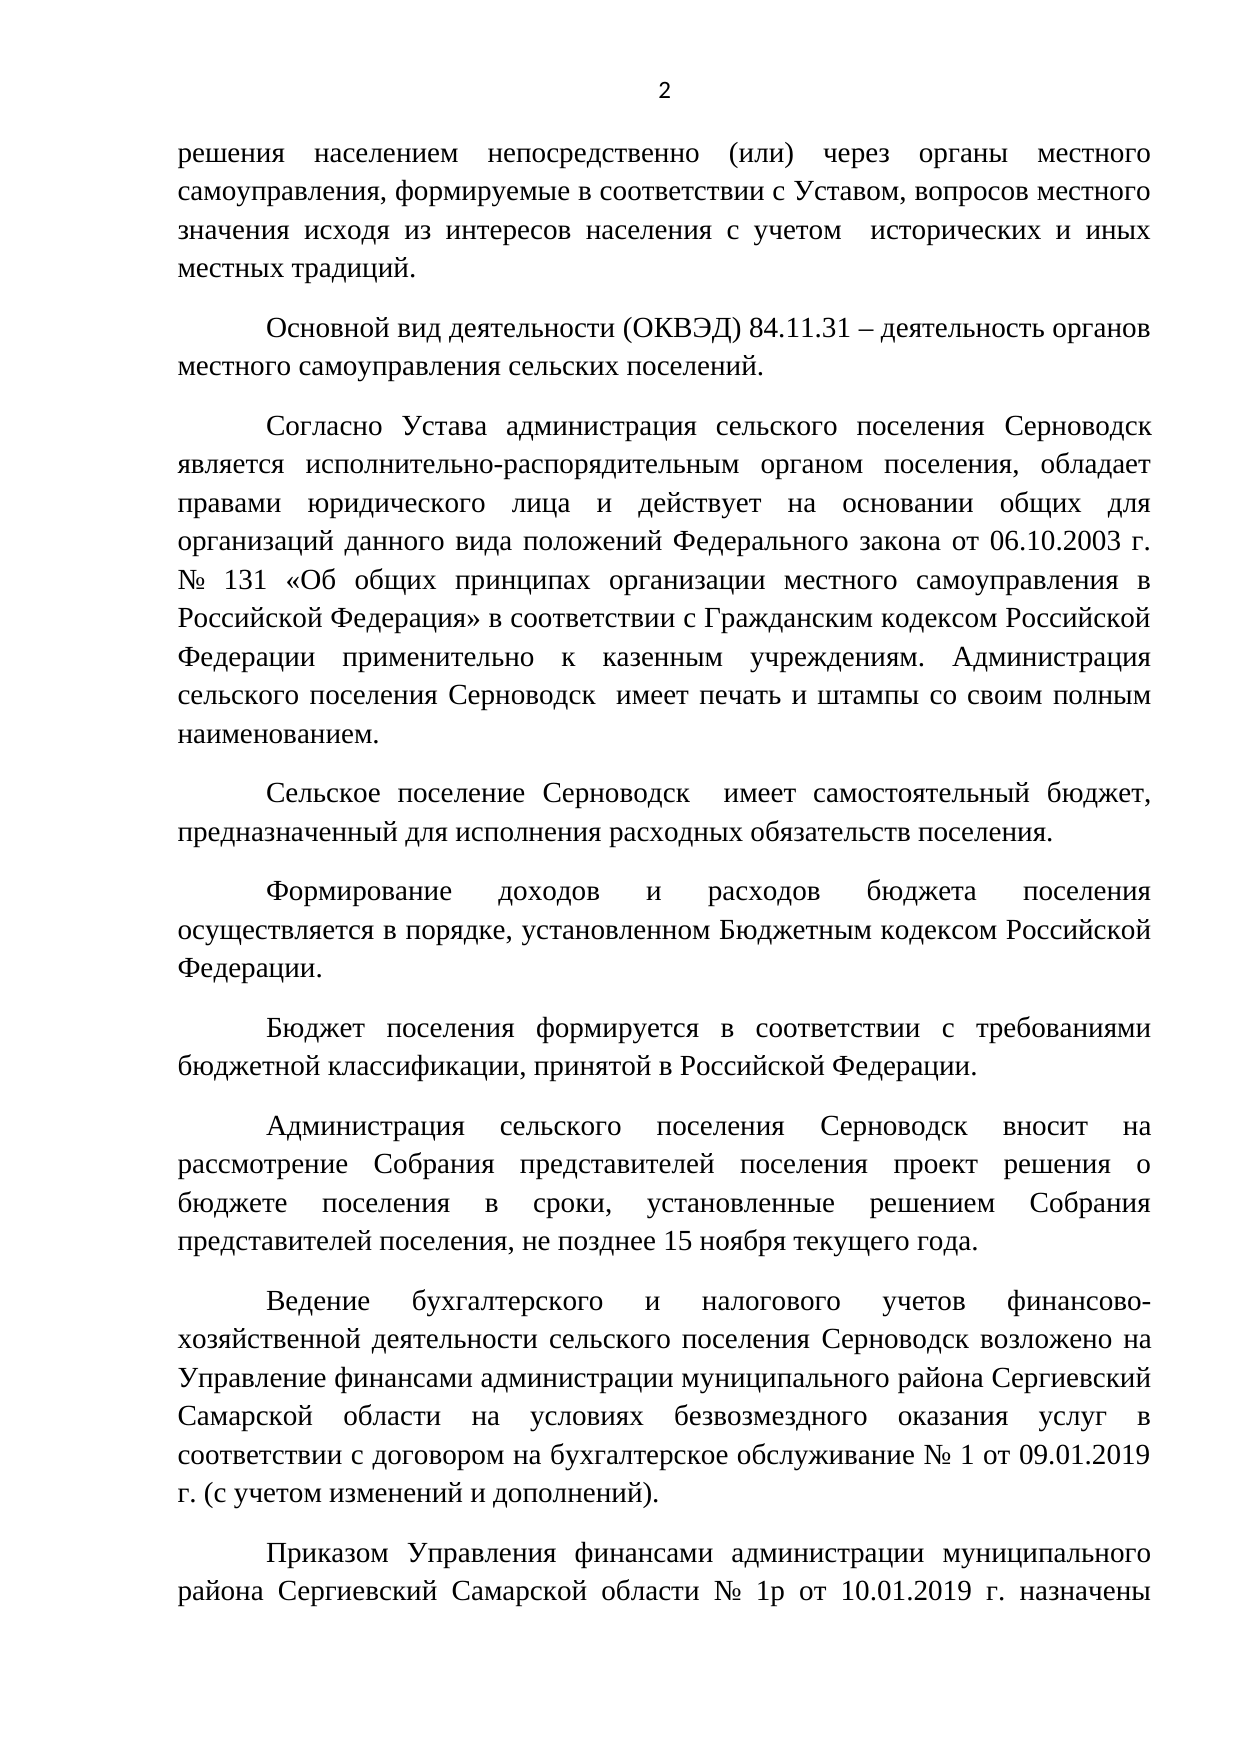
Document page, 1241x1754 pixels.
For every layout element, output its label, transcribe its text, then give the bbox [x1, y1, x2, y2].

text Основной вид деятельности (ОКВЭД) 84.11.31 – деятельность органов местного самоуправления сельских поселений. [177, 310, 1152, 382]
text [177, 1535, 1152, 1607]
text Ведение бухгалтерского и налогового учетов финансово-хозяйственной деятельности сельского поселения Серноводск возложено на Управление финансами администрации муниципального района Сергиевский Самарской области на условиях безвозмездного оказания услуг в соответствии с договором на бухгалтерское обслуживание № 1 от 09.01.2019 г. (с учетом изменений и дополнений). [177, 1283, 1152, 1509]
text Формирование доходов и расходов бюджета поселения осуществляется в порядке, установленном Бюджетным кодексом Российской Федерации. [177, 873, 1152, 984]
text Администрация сельского поселения Серноводск вносит на рассмотрение Собрания представителей поселения проект решения о бюджете поселения в сроки, установленные решением Собрания представителей поселения, не позднее 15 ноября текущего года. [177, 1108, 1152, 1257]
text Согласно Устава администрация сельского поселения Серноводск является исполнительно-распорядительным органом поселения, обладает правами юридического лица и действует на основании общих для организаций данного вида положений Федерального закона от 06.10.2003 г. № 131 «Об общих принципах организации местного самоуправления в Российской Федерация» в соответствии с Гражданским кодексом Российской Федерации применительно к казенным учреждениям. Администрация сельского поселения Серноводск имеет печать и штампы со своим полным наименованием. [177, 408, 1152, 749]
text Сельское поселение Серноводск имеет самостоятельный бюджет, предназначенный для исполнения расходных обязательств поселения. [177, 775, 1152, 847]
text Бюджет поселения формируется в соответствии с требованиями бюджетной классификации, принятой в Российской Федерации. [177, 1010, 1152, 1082]
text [177, 135, 1152, 284]
